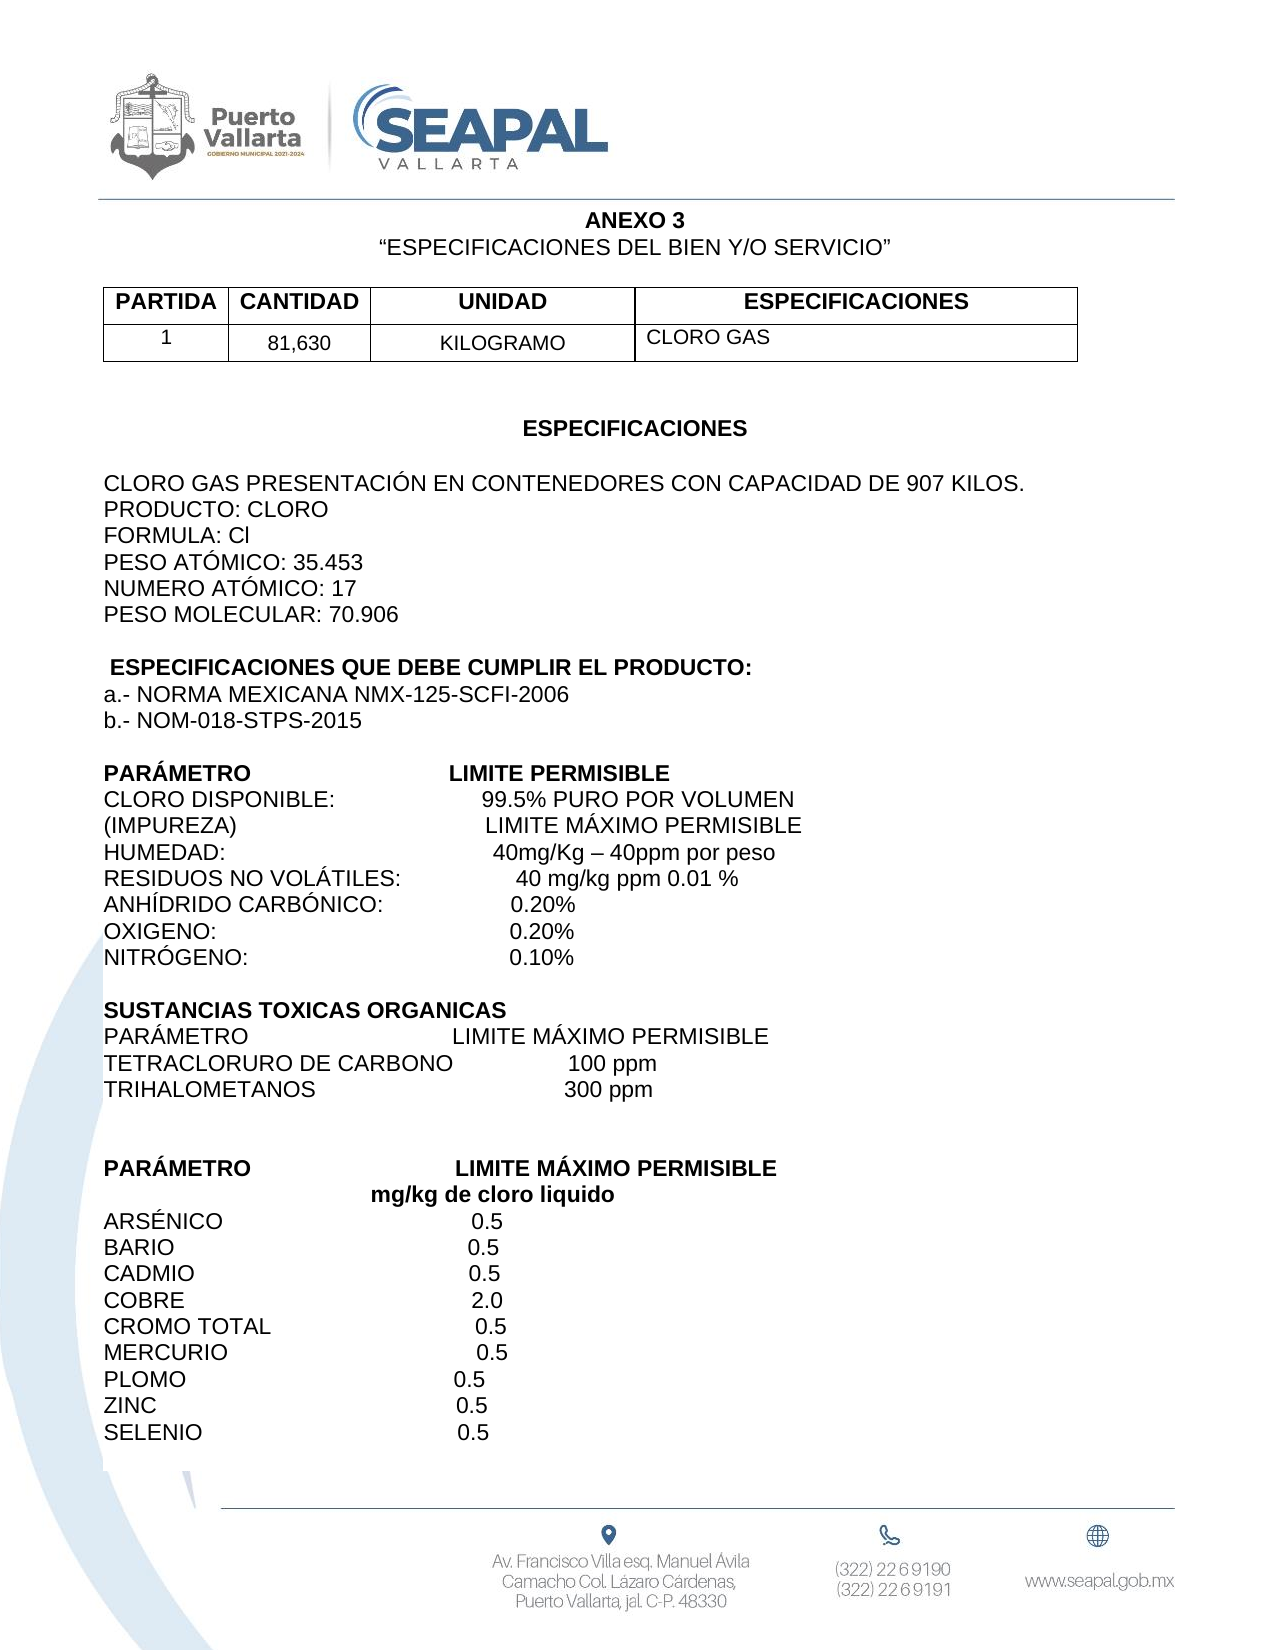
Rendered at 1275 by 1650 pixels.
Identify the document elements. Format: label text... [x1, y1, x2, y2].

text TRIHALOMETANOS 300 ppm [103, 1076, 1129, 1102]
text FORMULA: Cl [103, 522, 1129, 549]
text (IMPUREZA) LIMITE MÁXIMO PERMISIBLE [103, 812, 1129, 839]
text NUMERO ATÓMICO: 17 [103, 575, 1129, 601]
text ANHÍDRIDO CARBÓNICO: 0.20% [103, 891, 1129, 918]
text ESPECIFICACIONES [103, 415, 1166, 441]
text SELENIO 0.5 [103, 1418, 1129, 1445]
table_cell CLORO GAS [636, 325, 1077, 361]
text CADMIO 0.5 [103, 1260, 1129, 1287]
text SUSTANCIAS TOXICAS ORGANICAS [103, 997, 1129, 1023]
text ANEXO 3 [103, 207, 1166, 234]
text NITRÓGENO: 0.10% [103, 944, 1129, 970]
text PESO MOLECULAR: 70.906 [103, 601, 1129, 628]
table_cell KILOGRAMO [371, 325, 634, 361]
text HUMEDAD: 40mg/Kg – 40ppm por peso [103, 839, 1129, 865]
table_header UNIDAD [371, 288, 634, 324]
text TETRACLORURO DE CARBONO 100 ppm [103, 1049, 1129, 1076]
table_cell 1 [104, 325, 228, 361]
text CROMO TOTAL 0.5 [103, 1313, 1129, 1339]
text ZINC 0.5 [103, 1392, 1129, 1418]
text PRODUCTO: CLORO [103, 496, 1129, 522]
text CLORO GAS PRESENTACIÓN EN CONTENEDORES CON CAPACIDAD DE 907 KILOS. [103, 470, 1129, 496]
picture [0, 0, 1275, 1650]
text ARSÉNICO 0.5 [103, 1208, 1129, 1234]
text OXIGENO: 0.20% [103, 918, 1129, 944]
text CLORO DISPONIBLE: 99.5% PURO POR VOLUMEN [103, 786, 1129, 812]
text BARIO 0.5 [103, 1234, 1129, 1260]
table_header CANTIDAD [229, 288, 370, 324]
text “ESPECIFICACIONES DEL BIEN Y/O SERVICIO” [103, 234, 1166, 260]
text mg/kg de cloro liquido [103, 1181, 1129, 1208]
text PLOMO 0.5 [103, 1366, 1129, 1392]
table_header ESPECIFICACIONES [636, 288, 1077, 324]
text PARÁMETRO LIMITE PERMISIBLE [103, 759, 1129, 786]
text PESO ATÓMICO: 35.453 [103, 549, 1129, 575]
text ESPECIFICACIONES QUE DEBE CUMPLIR EL PRODUCTO: [103, 654, 1129, 681]
text a.- NORMA MEXICANA NMX-125-SCFI-2006 [103, 681, 1129, 707]
text PARÁMETRO LIMITE MÁXIMO PERMISIBLE [103, 1155, 1129, 1181]
text PARÁMETRO LIMITE MÁXIMO PERMISIBLE [103, 1023, 1129, 1049]
text b.- NOM-018-STPS-2015 [103, 707, 1129, 733]
table_header PARTIDA [104, 288, 228, 324]
text RESIDUOS NO VOLÁTILES: 40 mg/kg ppm 0.01 % [103, 865, 1129, 891]
table_cell 81,630 [229, 325, 370, 361]
text COBRE 2.0 [103, 1287, 1129, 1313]
text MERCURIO 0.5 [103, 1339, 1129, 1366]
